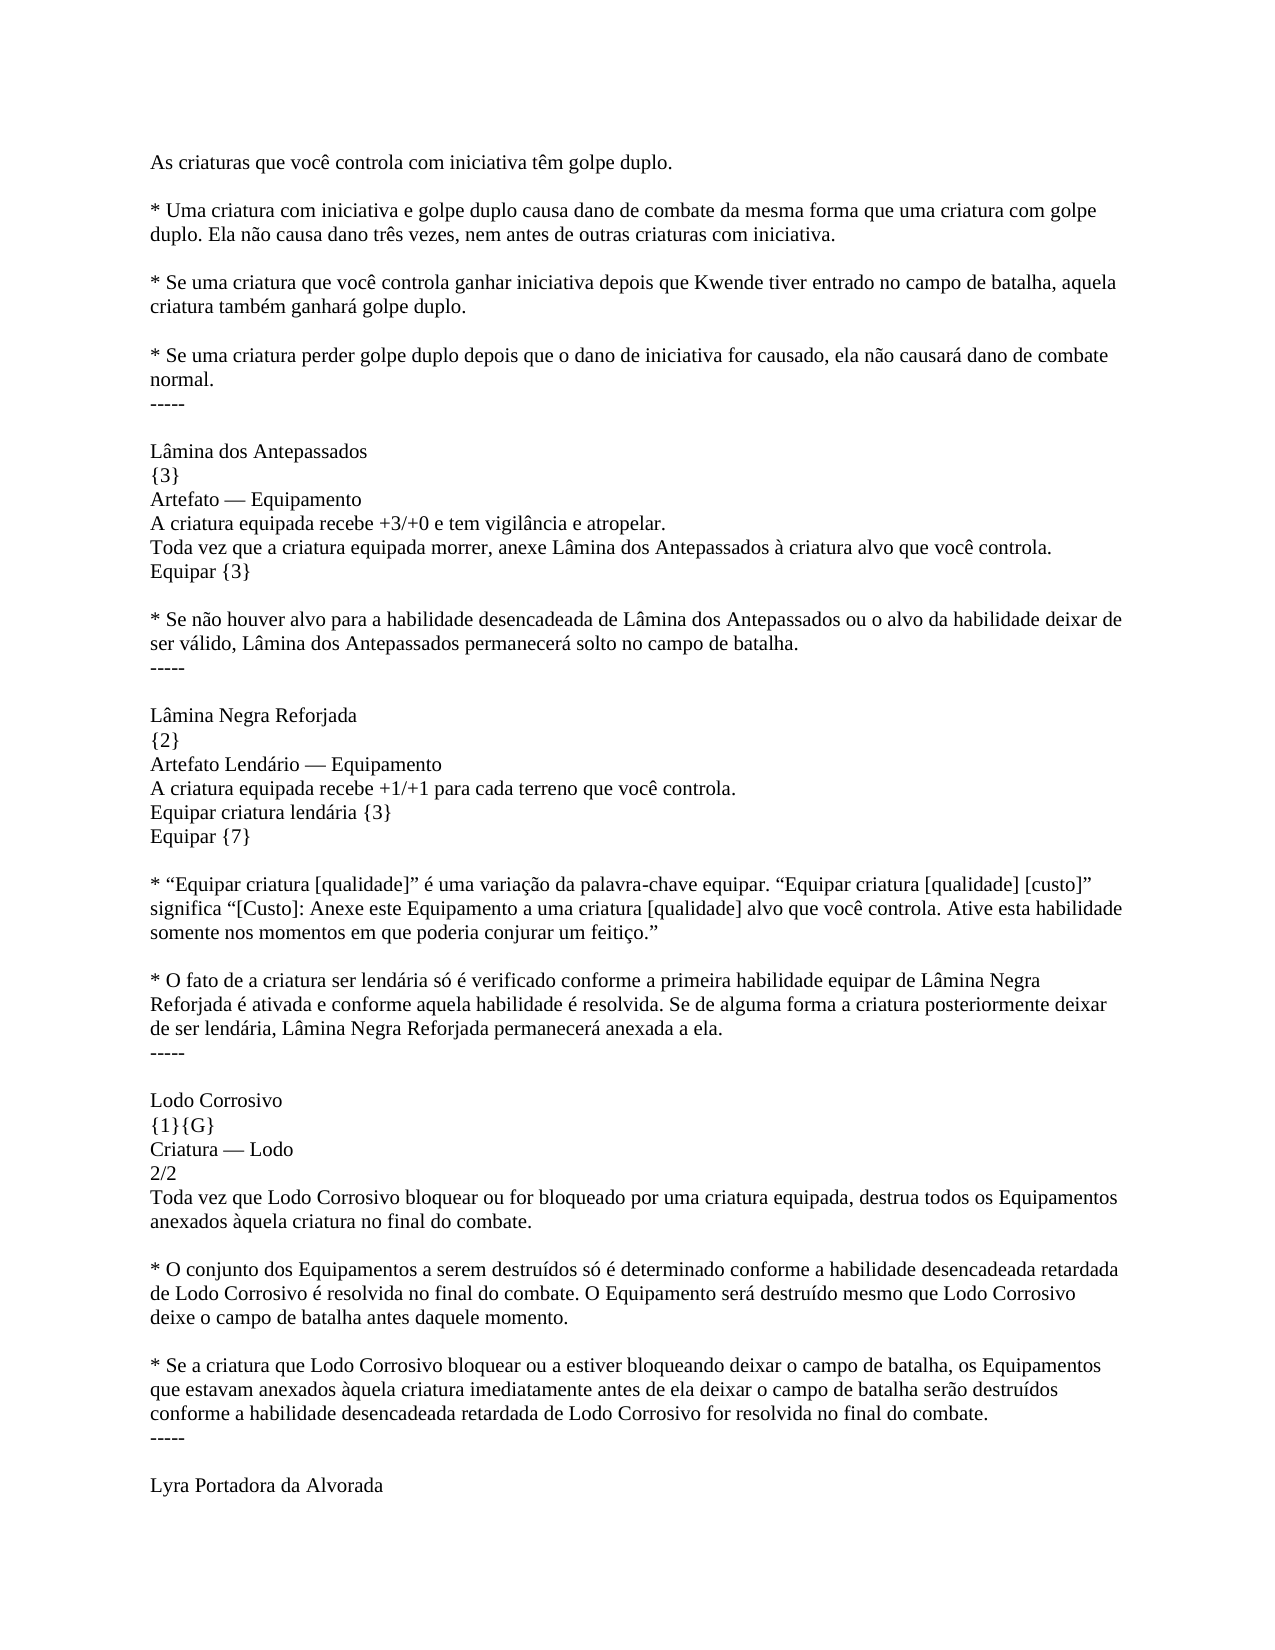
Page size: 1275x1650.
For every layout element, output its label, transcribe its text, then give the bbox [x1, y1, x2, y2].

text * “Equipar criatura [qualidade]” é uma variação da palavra‑chave equipar. “Equipar criatura [qualidade] [custo]” significa “[Custo]: Anexe este Equipamento a uma criatura [qualidade] alvo que você controla. Ative esta habilidade somente nos momentos em que poderia conjurar um feitiço.” [150, 872, 1125, 944]
text Lodo Corrosivo [150, 1088, 1125, 1112]
text * Uma criatura com iniciativa e golpe duplo causa dano de combate da mesma forma que uma criatura com golpe duplo. Ela não causa dano três vezes, nem antes de outras criaturas com iniciativa. [150, 198, 1125, 246]
text ‑‑‑‑‑ [150, 655, 1125, 679]
text Lyra Portadora da Alvorada [150, 1473, 1125, 1497]
text Criatura — Lodo [150, 1137, 1125, 1161]
text Toda vez que a criatura equipada morrer, anexe Lâmina dos Antepassados à criatura alvo que você controla. [150, 535, 1125, 559]
text {3} [150, 463, 1125, 487]
text {2} [150, 727, 1125, 752]
text Equipar {7} [150, 824, 1125, 848]
text Equipar criatura lendária {3} [150, 800, 1125, 824]
text 2/2 [150, 1161, 1125, 1185]
text * Se a criatura que Lodo Corrosivo bloquear ou a estiver bloqueando deixar o campo de batalha, os Equipamentos que estavam anexados àquela criatura imediatamente antes de ela deixar o campo de batalha serão destruídos conforme a habilidade desencadeada retardada de Lodo Corrosivo for resolvida no final do combate. [150, 1353, 1125, 1425]
text Lâmina dos Antepassados [150, 439, 1125, 463]
text Artefato Lendário — Equipamento [150, 752, 1125, 776]
text * Se não houver alvo para a habilidade desencadeada de Lâmina dos Antepassados ou o alvo da habilidade deixar de ser válido, Lâmina dos Antepassados permanecerá solto no campo de batalha. [150, 607, 1125, 655]
text Lâmina Negra Reforjada [150, 703, 1125, 727]
text A criatura equipada recebe +3/+0 e tem vigilância e atropelar. [150, 511, 1125, 535]
text ‑‑‑‑‑ [150, 1040, 1125, 1064]
text Toda vez que Lodo Corrosivo bloquear ou for bloqueado por uma criatura equipada, destrua todos os Equipamentos anexados àquela criatura no final do combate. [150, 1185, 1125, 1233]
text * Se uma criatura que você controla ganhar iniciativa depois que Kwende tiver entrado no campo de batalha, aquela criatura também ganhará golpe duplo. [150, 270, 1125, 318]
text Artefato — Equipamento [150, 487, 1125, 511]
text * O fato de a criatura ser lendária só é verificado conforme a primeira habilidade equipar de Lâmina Negra Reforjada é ativada e conforme aquela habilidade é resolvida. Se de alguma forma a criatura posteriormente deixar de ser lendária, Lâmina Negra Reforjada permanecerá anexada a ela. [150, 968, 1125, 1040]
text Equipar {3} [150, 559, 1125, 583]
text ‑‑‑‑‑ [150, 391, 1125, 415]
text * O conjunto dos Equipamentos a serem destruídos só é determinado conforme a habilidade desencadeada retardada de Lodo Corrosivo é resolvida no final do combate. O Equipamento será destruído mesmo que Lodo Corrosivo deixe o campo de batalha antes daquele momento. [150, 1257, 1125, 1329]
text As criaturas que você controla com iniciativa têm golpe duplo. [150, 150, 1125, 174]
text ‑‑‑‑‑ [150, 1425, 1125, 1449]
text * Se uma criatura perder golpe duplo depois que o dano de iniciativa for causado, ela não causará dano de combate normal. [150, 342, 1125, 391]
text A criatura equipada recebe +1/+1 para cada terreno que você controla. [150, 776, 1125, 800]
text {1}{G} [150, 1112, 1125, 1137]
